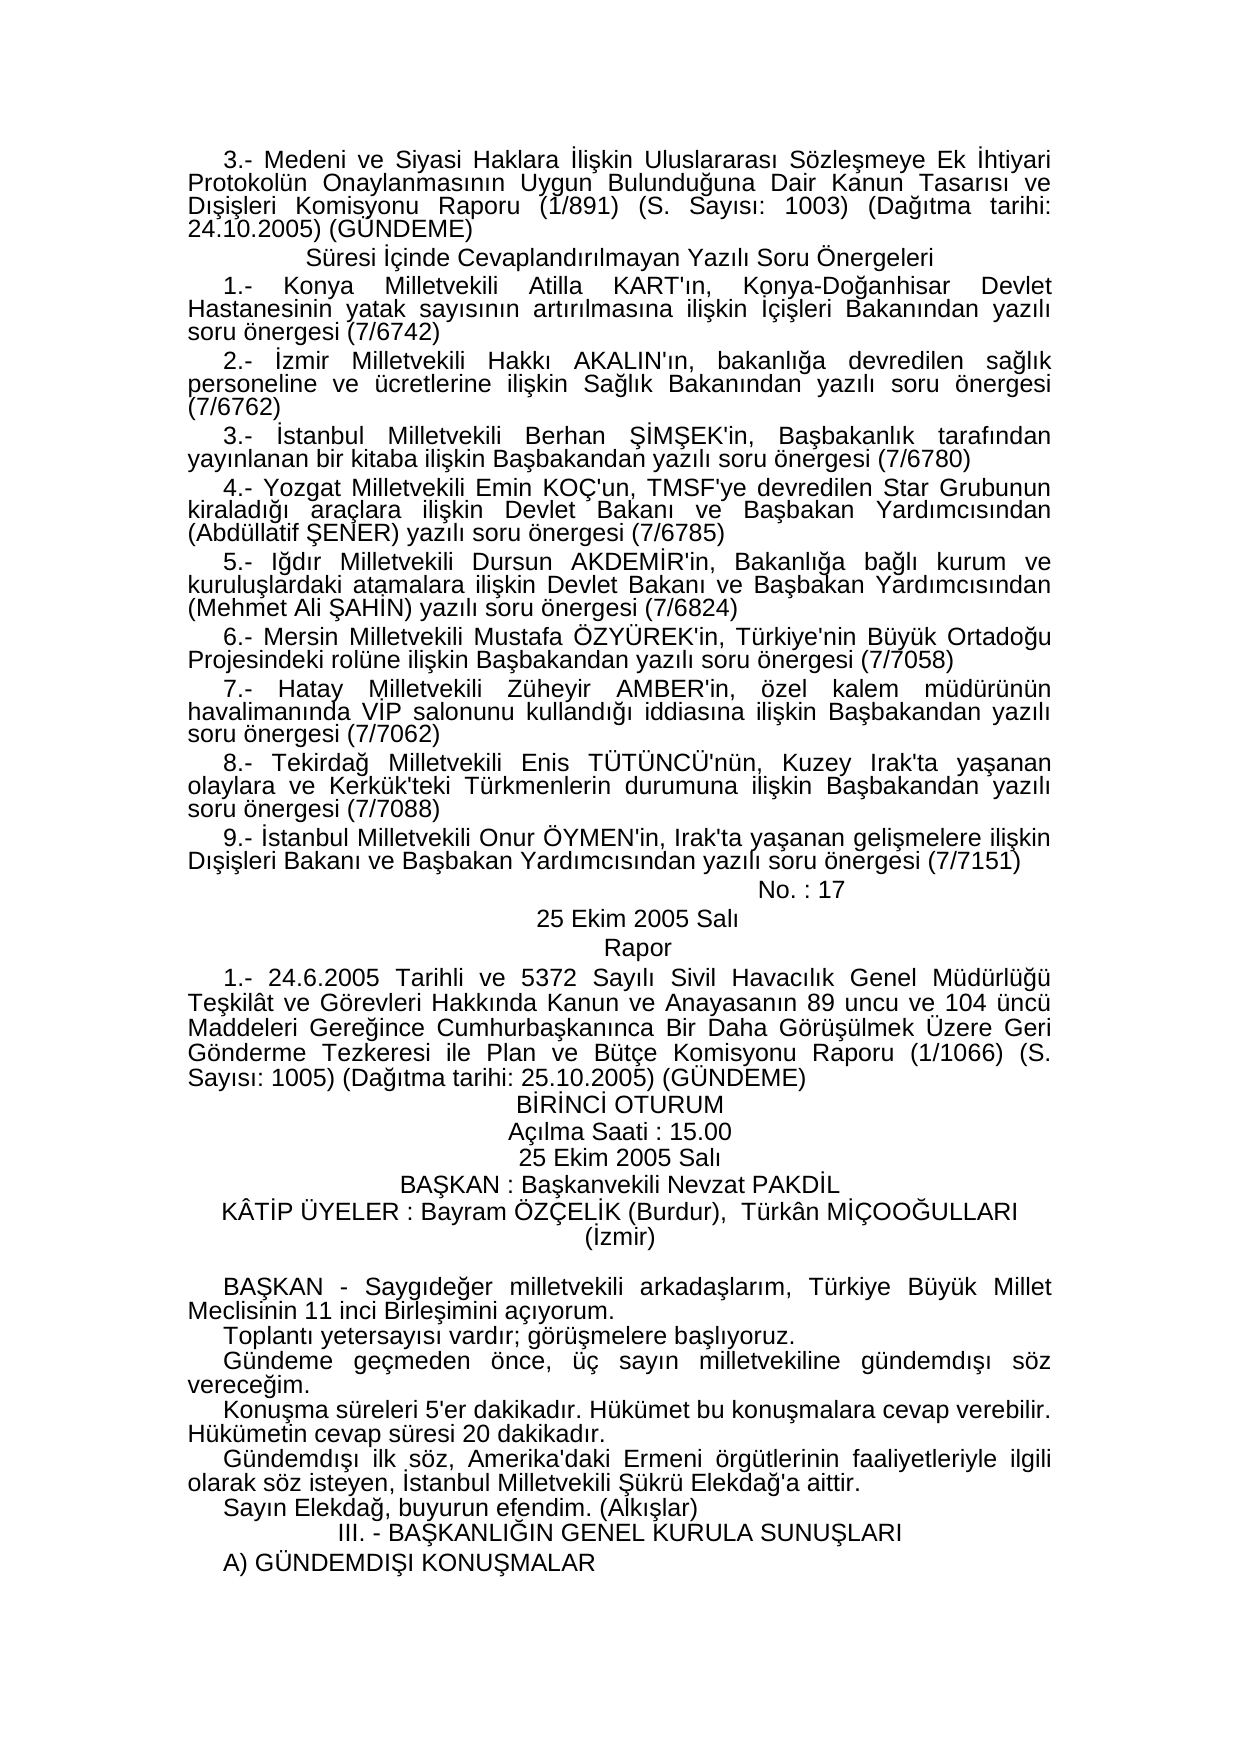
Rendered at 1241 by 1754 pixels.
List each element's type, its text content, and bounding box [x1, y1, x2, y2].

text Açılma Saati : 15.00 [187, 1120, 1053, 1145]
text BİRİNCİ OTURUM [187, 1093, 1053, 1118]
text KÂTİP ÜYELER : Bayram ÖZÇELİK (Burdur), Türkân MİÇOOĞULLARI (İzmir) [187, 1200, 1053, 1250]
text 25 Ekim 2005 Salı [187, 909, 1053, 932]
text 3. - İstanbul Milletvekili Berhan ŞİMŞEK'in, Başbakanlık tarafından yayınlanan bir kitaba ilişkin Başbakandan yazılı soru önergesi (7/6780) [187, 426, 1053, 472]
text 6. - Mersin Milletvekili Mustafa ÖZYÜREK'in, Türkiye'nin Büyük Ortadoğu Projesindeki rolüne ilişkin Başbakandan yazılı soru önergesi (7/7058) [187, 627, 1053, 673]
text 1.- 24.6.2005 Tarihli ve 5372 Sayılı Sivil Havacılık Genel Müdürlüğü Teşkilât ve Görevleri Hakkında Kanun ve Anayasanın 89 uncu ve 104 üncü Maddeleri Gereğince Cumhurbaşkanınca Bir Daha Görüşülmek Üzere Geri Gönderme Tezkeresi ile Plan ve Bütçe Komisyonu Raporu (1/1066) (S. Sayısı: 1005) (Dağıtma tarihi: 25.10.2005) (GÜNDEME) [187, 966, 1053, 1091]
text 9. - İstanbul Milletvekili Onur ÖYMEN'in, Irak'ta yaşanan gelişmelere ilişkin Dışişleri Bakanı ve Başbakan Yardımcısından yazılı soru önergesi (7/7151) [187, 828, 1053, 874]
text 25 Ekim 2005 Salı [187, 1147, 1053, 1172]
text 5. - Iğdır Milletvekili Dursun AKDEMİR'in, Bakanlığa bağlı kurum ve kuruluşlardaki atamalara ilişkin Devlet Bakanı ve Başbakan Yardımcısından (Mehmet Ali ŞAHİN) yazılı soru önergesi (7/6824) [187, 552, 1053, 621]
text Konuşma süreleri 5'er dakikadır. Hükümet bu konuşmalara cevap verebilir. Hükümetin cevap süresi 20 dakikadır. [187, 1400, 1053, 1447]
text Gündemdışı ilk söz, Amerika'daki Ermeni örgütlerinin faaliyetleriyle ilgili olarak söz isteyen, İstanbul Milletvekili Şükrü Elekdağ'a aittir. [187, 1449, 1053, 1496]
text BAŞKAN - Saygıdeğer milletvekili arkadaşlarım, Türkiye Büyük Millet Meclisinin 11 inci Birleşimini açıyorum. [187, 1277, 1053, 1324]
text 3.- Medeni ve Siyasi Haklara İlişkin Uluslararası Sözleşmeye Ek İhtiyari Protokolün Onaylanmasının Uygun Bulunduğuna Dair Kanun Tasarısı ve Dışişleri Komisyonu Raporu (1/891) (S. Sayısı: 1003) (Dağıtma tarihi: 24.10.2005) (GÜNDEME) [187, 150, 1053, 242]
text Süresi İçinde Cevaplandırılmayan Yazılı Soru Önergeleri [187, 248, 1053, 271]
text 4. - Yozgat Milletvekili Emin KOÇ'un, TMSF'ye devredilen Star Grubunun kiraladığı araçlara ilişkin Devlet Bakanı ve Başbakan Yardımcısından (Abdüllatif ŞENER) yazılı soru önergesi (7/6785) [187, 478, 1053, 546]
text Sayın Elekdağ, buyurun efendim. (Alkışlar) [187, 1497, 1053, 1521]
text 2. - İzmir Milletvekili Hakkı AKALIN'ın, bakanlığa devredilen sağlık personeline ve ücretlerine ilişkin Sağlık Bakanından yazılı soru önergesi (7/6762) [187, 351, 1053, 420]
text No. : 17 [187, 880, 1053, 903]
text III. - BAŞKANLIĞIN GENEL KURULA SUNUŞLARI [187, 1523, 1053, 1546]
text Gündeme geçmeden önce, üç sayın milletvekiline gündemdışı söz vereceğim. [187, 1351, 1053, 1398]
text 1. - Konya Milletvekili Atilla KART'ın, Konya-Doğanhisar Devlet Hastanesinin yatak sayısının artırılmasına ilişkin İçişleri Bakanından yazılı soru önergesi (7/6742) [187, 276, 1053, 345]
text 8. - Tekirdağ Milletvekili Enis TÜTÜNCÜ'nün, Kuzey Irak'ta yaşanan olaylara ve Kerkük'teki Türkmenlerin durumuna ilişkin Başbakandan yazılı soru önergesi (7/7088) [187, 753, 1053, 822]
text BAŞKAN : Başkanvekili Nevzat PAKDİL [187, 1173, 1053, 1198]
text Toplantı yetersayısı vardır; görüşmelere başlıyoruz. [187, 1326, 1053, 1349]
text 7. - Hatay Milletvekili Züheyir AMBER'in, özel kalem müdürünün havalimanında VİP salonunu kullandığı iddiasına ilişkin Başbakandan yazılı soru önergesi (7/7062) [187, 679, 1053, 747]
text A) GÜNDEMDIŞI KONUŞMALAR [187, 1552, 1053, 1576]
text Rapor [187, 938, 1053, 961]
